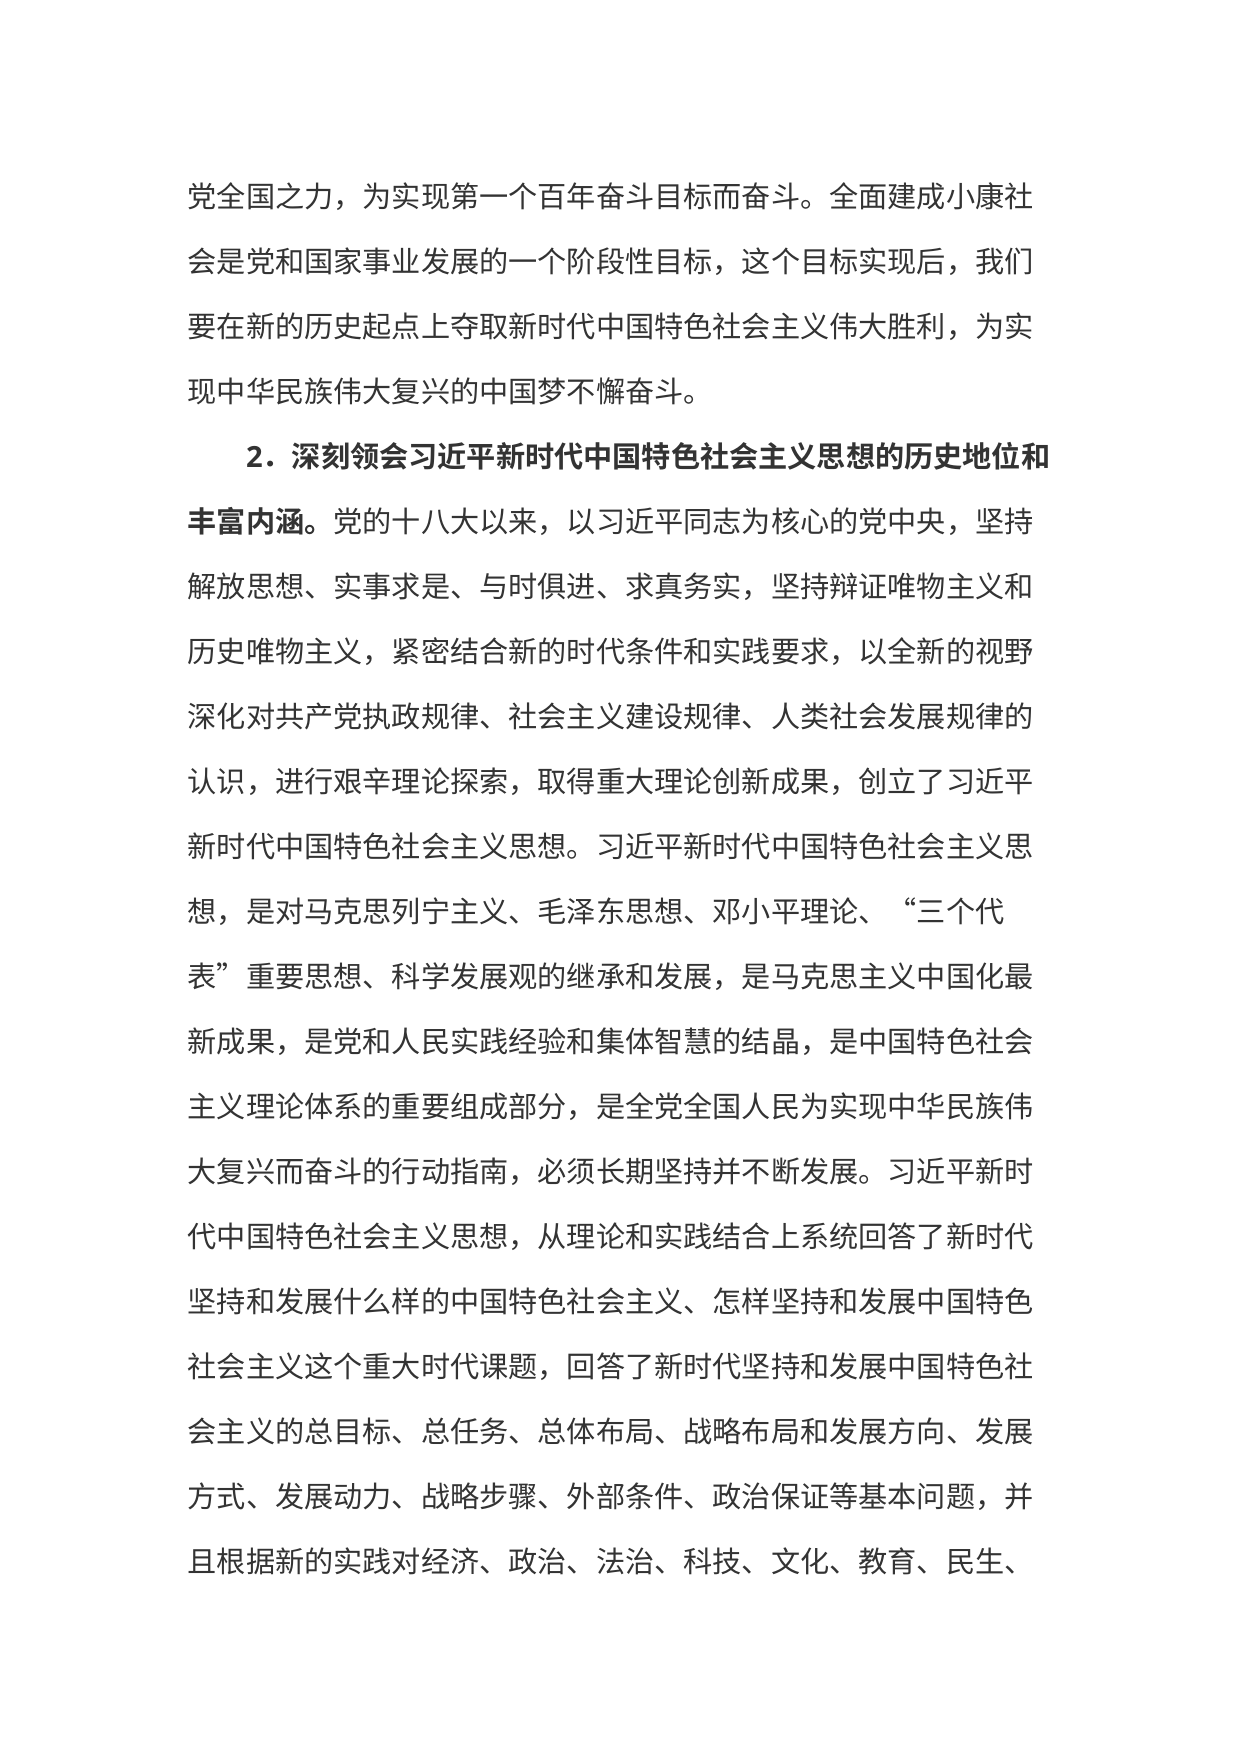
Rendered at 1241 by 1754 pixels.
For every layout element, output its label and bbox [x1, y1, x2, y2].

text [187, 422, 1053, 1592]
text [187, 162, 1053, 422]
